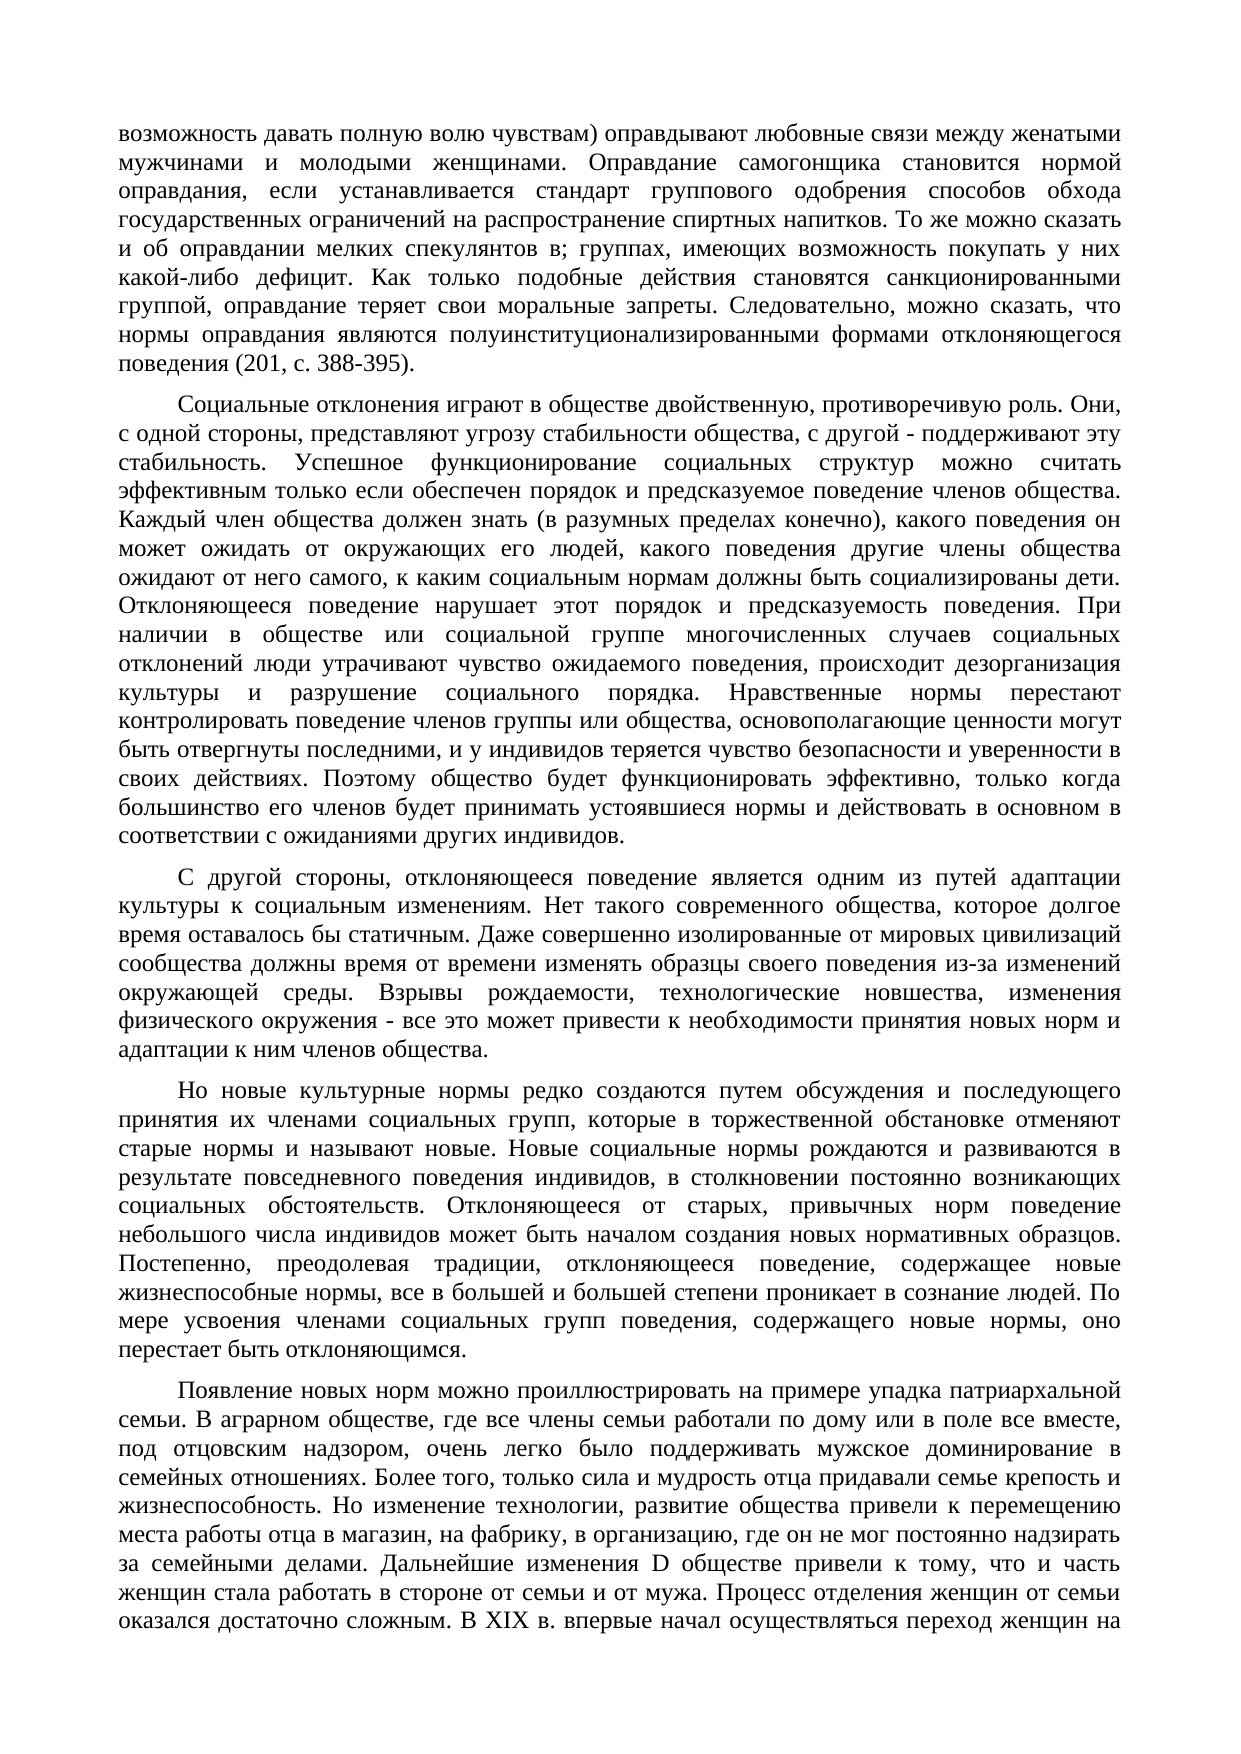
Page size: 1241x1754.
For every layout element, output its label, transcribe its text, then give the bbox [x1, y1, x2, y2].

text Социальные отклонения играют в обществе двойственную, противоречивую роль. Они, с одной стороны, представляют угрозу стабильности общества, с другой - поддерживают эту стабильность. Успешное функционирование социальных структур можно считать эффективным только если обеспечен порядок и предсказуемое поведение членов общества. Каждый член общества должен знать (в разумных пределах конечно), какого поведения он может ожидать от окружающих его людей, какого поведения другие члены общества ожидают от него самого, к каким социальным нормам должны быть социализированы дети. Отклоняющееся поведение нарушает этот порядок и предсказуемость поведения. При наличии в обществе или социальной группе многочисленных случаев социальных отклонений люди утрачивают чувство ожидаемого поведения, происходит дезорганизация культуры и разрушение социального порядка. Нравственные нормы перестают контролировать поведение членов группы или общества, основополагающие ценности могут быть отвергнуты последними, и у индивидов теряется чувство безопасности и уверенности в своих действиях. Поэтому общество будет функционировать эффективно, только когда большинство его членов будет принимать устоявшиеся нормы и действовать в основном в соответствии с ожиданиями других индивидов. [118, 389, 1122, 849]
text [118, 118, 1122, 377]
text С другой стороны, отклоняющееся поведение является одним из путей адаптации культуры к социальным изменениям. Нет такого современного общества, которое долгое время оставалось бы статичным. Даже совершенно изолированные от мировых цивилизаций сообщества должны время от времени изменять образцы своего поведения из-за изменений окружающей среды. Взрывы рождаемости, технологические новшества, изменения физического окружения - все это может привести к необходимости принятия новых норм и адаптации к ним членов общества. [118, 862, 1122, 1063]
text Но новые культурные нормы редко создаются путем обсуждения и последующего принятия их членами социальных групп, которые в торжественной обстановке отменяют старые нормы и называют новые. Новые социальные нормы рождаются и развиваются в результате повседневного поведения индивидов, в столкновении постоянно возникающих социальных обстоятельств. Отклоняющееся от старых, привычных норм поведение небольшого числа индивидов может быть началом создания новых нормативных образцов. Постепенно, преодолевая традиции, отклоняющееся поведение, содержащее новые жизнеспособные нормы, все в большей и большей степени проникает в сознание людей. По мере усвоения членами социальных групп поведения, содержащего новые нормы, оно перестает быть отклоняющимся. [118, 1076, 1122, 1363]
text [118, 1376, 1122, 1634]
